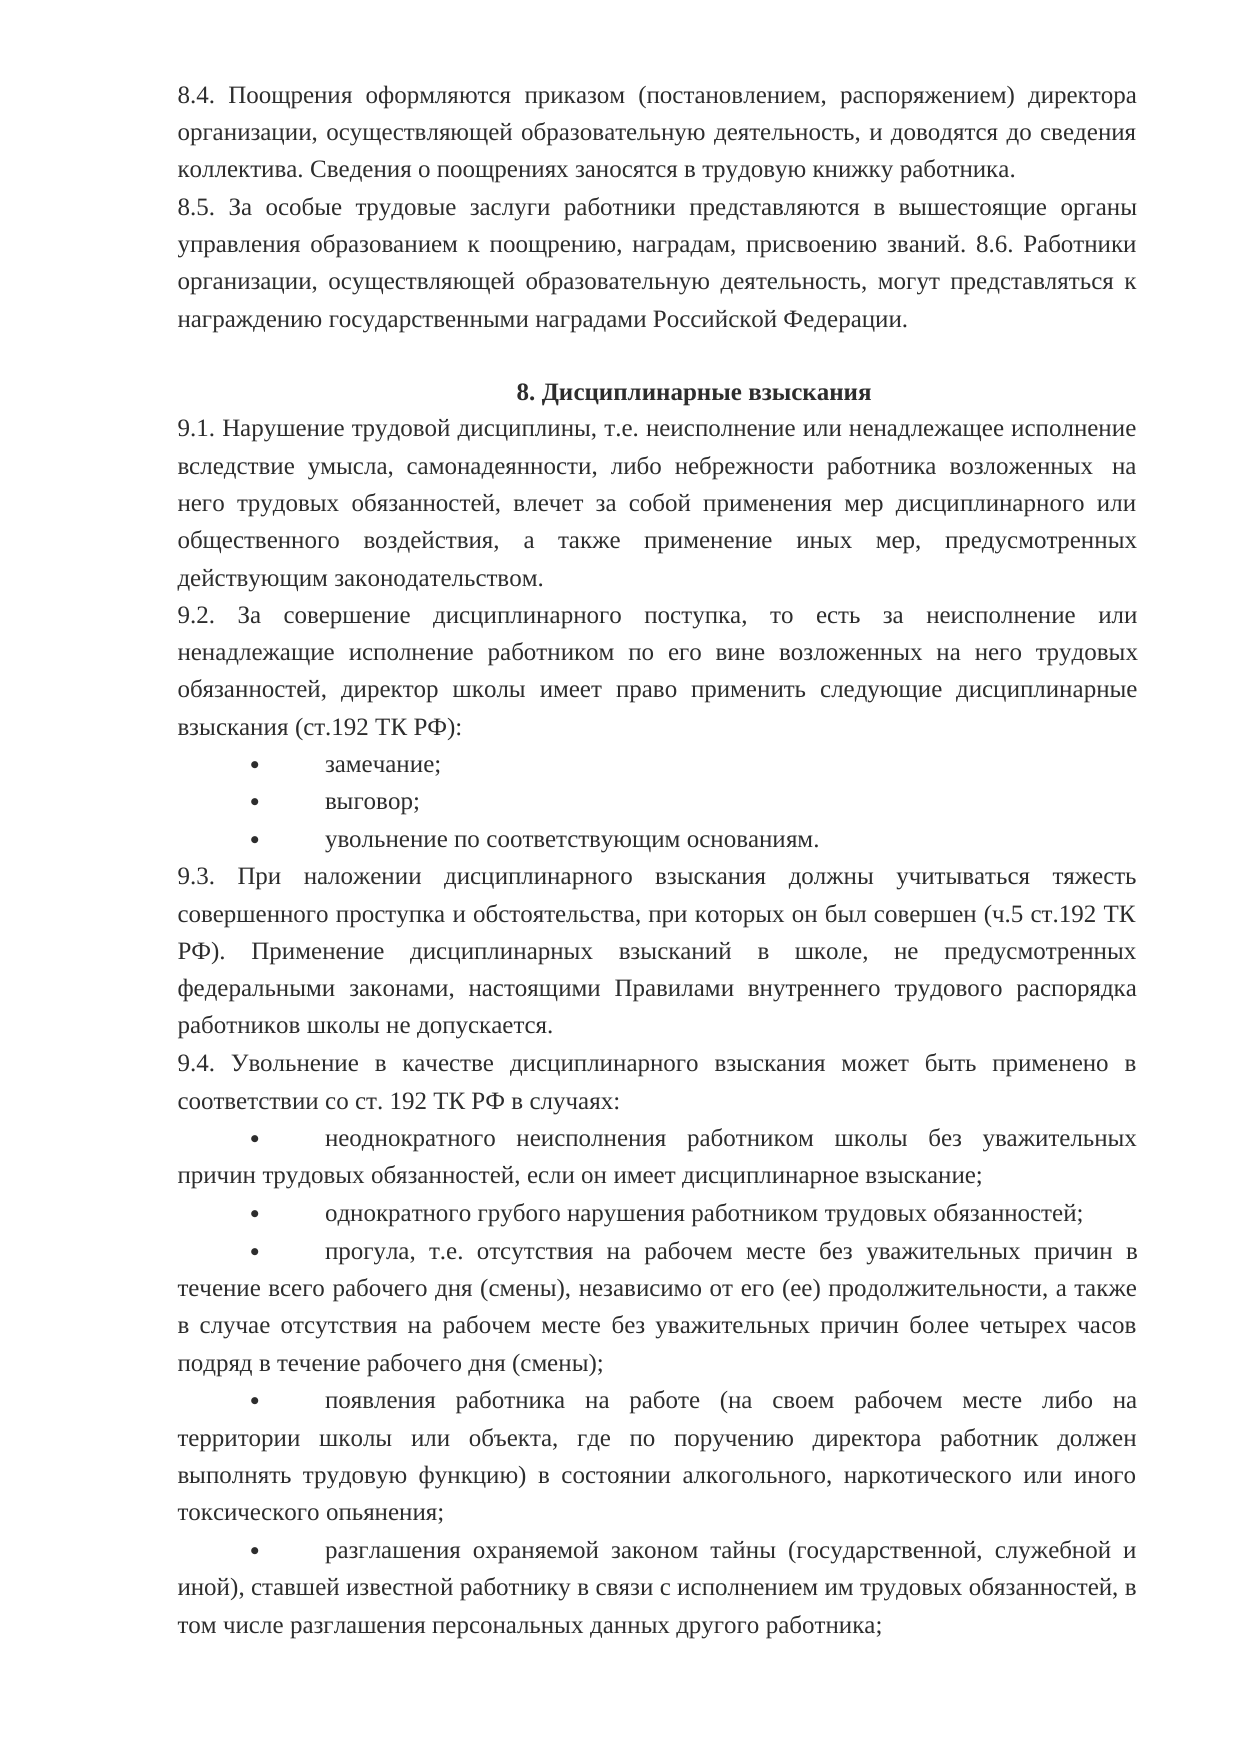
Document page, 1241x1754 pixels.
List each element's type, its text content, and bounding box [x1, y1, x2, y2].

list выговор; [251, 786, 1148, 815]
subtitle Дисциплинарные взыскания [516, 378, 1148, 406]
list разглашения охраняемой законом тайны (государственной, служебной и иной), ставшей известной работнику в связи с исполнением им трудовых обязанностей, в том числе разглашения персональных данных другого работника; [177, 1535, 1137, 1638]
list появления работника на работе (на своем рабочем месте либо на территории школы или объекта, где по поручению директора работник должен выполнять трудовую функцию) в состоянии алкогольного, наркотического или иного токсического опьянения; [177, 1385, 1137, 1526]
list При наложении дисциплинарного взыскания должны учитываться тяжесть совершенного проступка и обстоятельства, при которых он был совершен (ч.5 ст.192 ТК РФ). Применение дисциплинарных взысканий в школе, не предусмотренных федеральными законами, настоящими Правилами внутреннего трудового распорядка работников школы не допускается. [177, 861, 1137, 1039]
list Нарушение трудовой дисциплины, т.е. неисполнение или ненадлежащее исполнение вследствие умысла, самонадеянности, либо небрежности работника возложенных на него трудовых обязанностей, влечет за собой применения мер дисциплинарного или общественного воздействия, а также применение иных мер, предусмотренных действующим законодательством. [177, 413, 1137, 591]
list За особые трудовые заслуги работники представляются в вышестоящие органы управления образованием к поощрению, наградам, присвоению званий. 8.6. Работники организации, осуществляющей образовательную деятельность, могут представляться к награждению государственными наградами Российской Федерации. [177, 192, 1137, 332]
list однократного грубого нарушения работником трудовых обязанностей; [251, 1198, 1148, 1227]
list увольнение по соответствующим основаниям. [251, 824, 1148, 853]
list замечание; [251, 749, 1148, 778]
list Поощрения оформляются приказом (постановлением, распоряжением) директора организации, осуществляющей образовательную деятельность, и доводятся до сведения коллектива. Сведения о поощрениях заносятся в трудовую книжку работника. [177, 80, 1137, 183]
list За совершение дисциплинарного поступка, то есть за неисполнение или ненадлежащие исполнение работником по его вине возложенных на него трудовых обязанностей, директор школы имеет право применить следующие дисциплинарные взыскания (ст.192 ТК РФ): [177, 600, 1138, 741]
list прогула, т.е. отсутствия на рабочем месте без уважительных причин в течение всего рабочего дня (смены), независимо от его (ее) продолжительности, а также в случае отсутствия на рабочем месте без уважительных причин более четырех часов подряд в течение рабочего дня (смены); [177, 1236, 1137, 1376]
list неоднократного неисполнения работником школы без уважительных причин трудовых обязанностей, если он имеет дисциплинарное взыскание; [177, 1123, 1137, 1189]
list Увольнение в качестве дисциплинарного взыскания может быть применено в соответствии со ст. 192 ТК РФ в случаях: [177, 1048, 1137, 1114]
